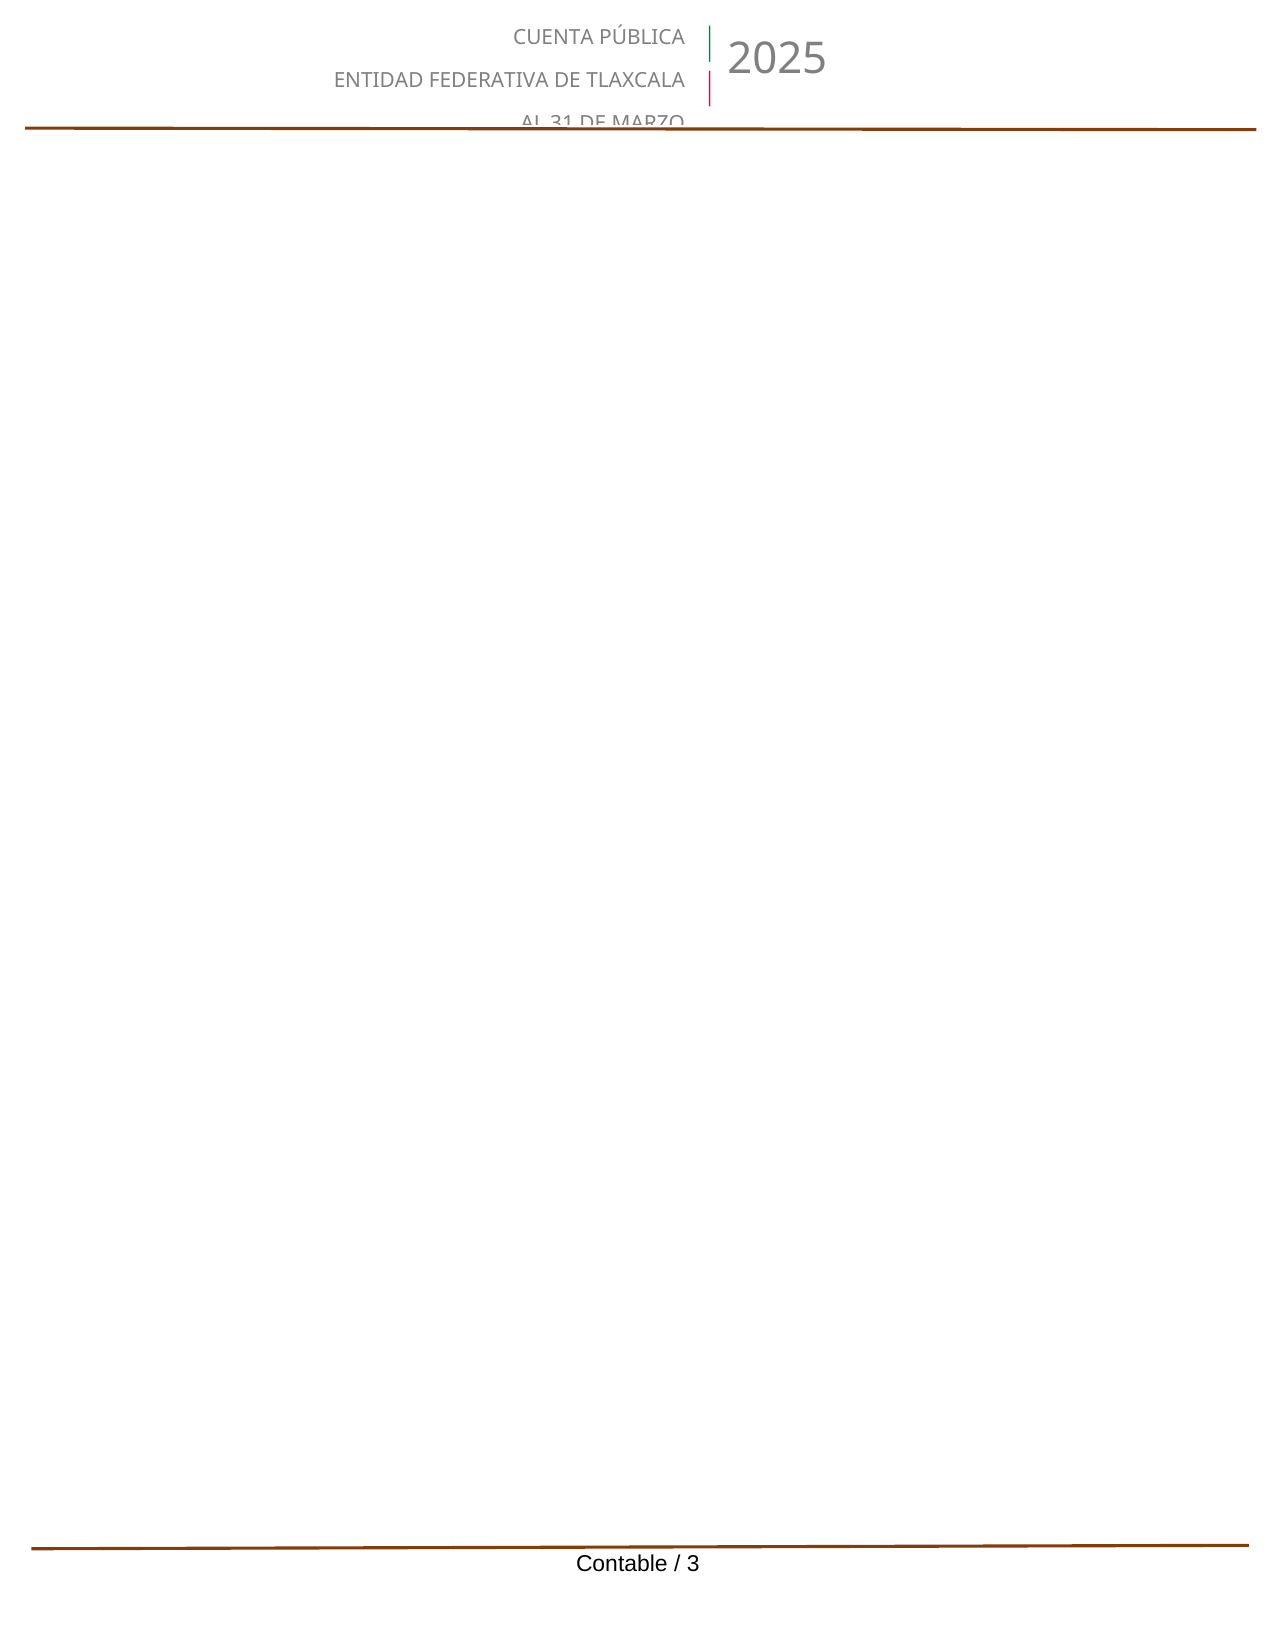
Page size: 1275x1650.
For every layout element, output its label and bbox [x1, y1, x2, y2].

picture [702, 14, 723, 110]
